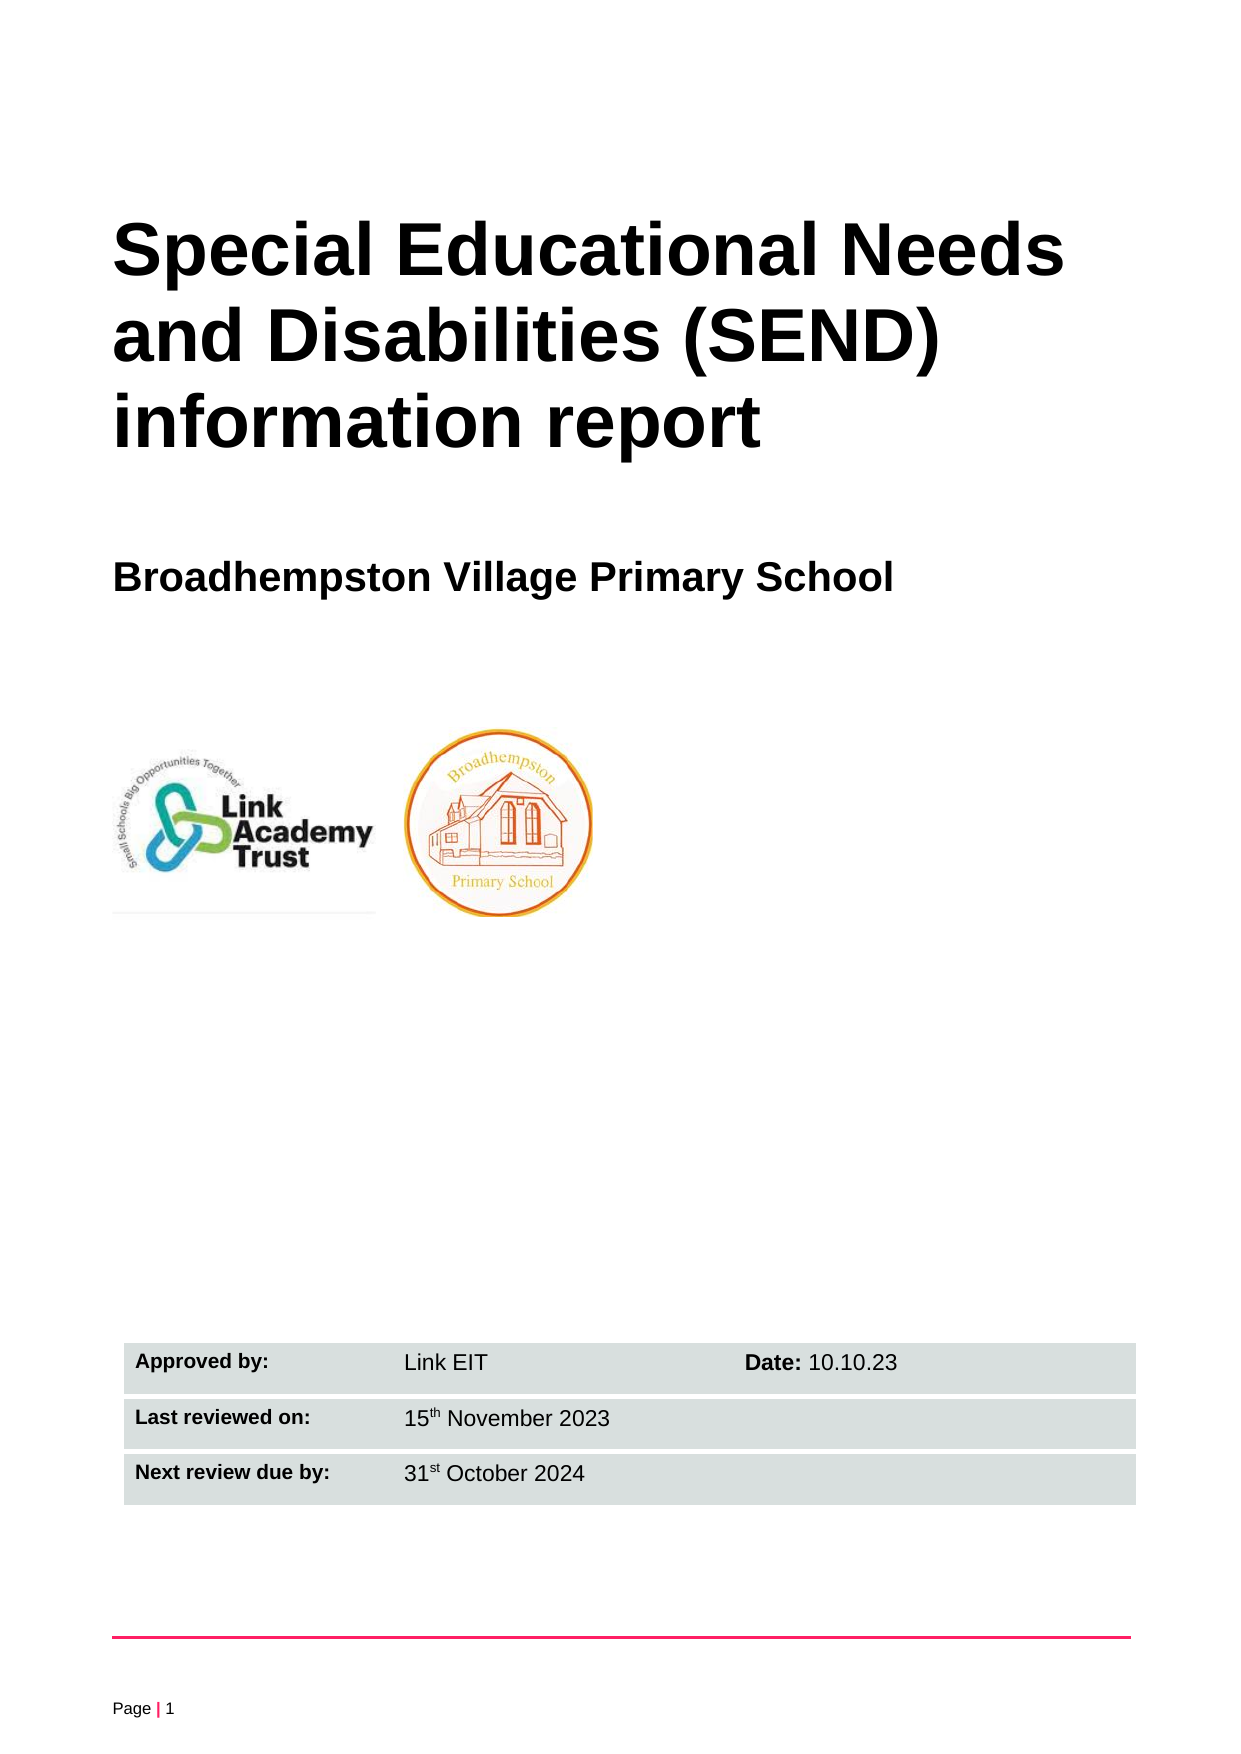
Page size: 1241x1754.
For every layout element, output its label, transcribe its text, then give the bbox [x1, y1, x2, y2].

picture [402, 727, 593, 916]
table_cell Next review due by: [124, 1454, 393, 1505]
table_header Approved by: [124, 1343, 393, 1394]
table_cell Last reviewed on: [124, 1399, 393, 1449]
picture [112, 702, 376, 967]
title Special Educational Needs and Disabilities (SEND) information report [112, 205, 1128, 464]
text Broadhempston Village Primary School [112, 553, 1128, 601]
table_header Date: 10.10.23 [733, 1343, 1136, 1394]
table_header Link EIT [393, 1343, 733, 1394]
table_cell 15th November 2023 [393, 1399, 1136, 1449]
table_cell 31st October 2024 [393, 1454, 1136, 1505]
